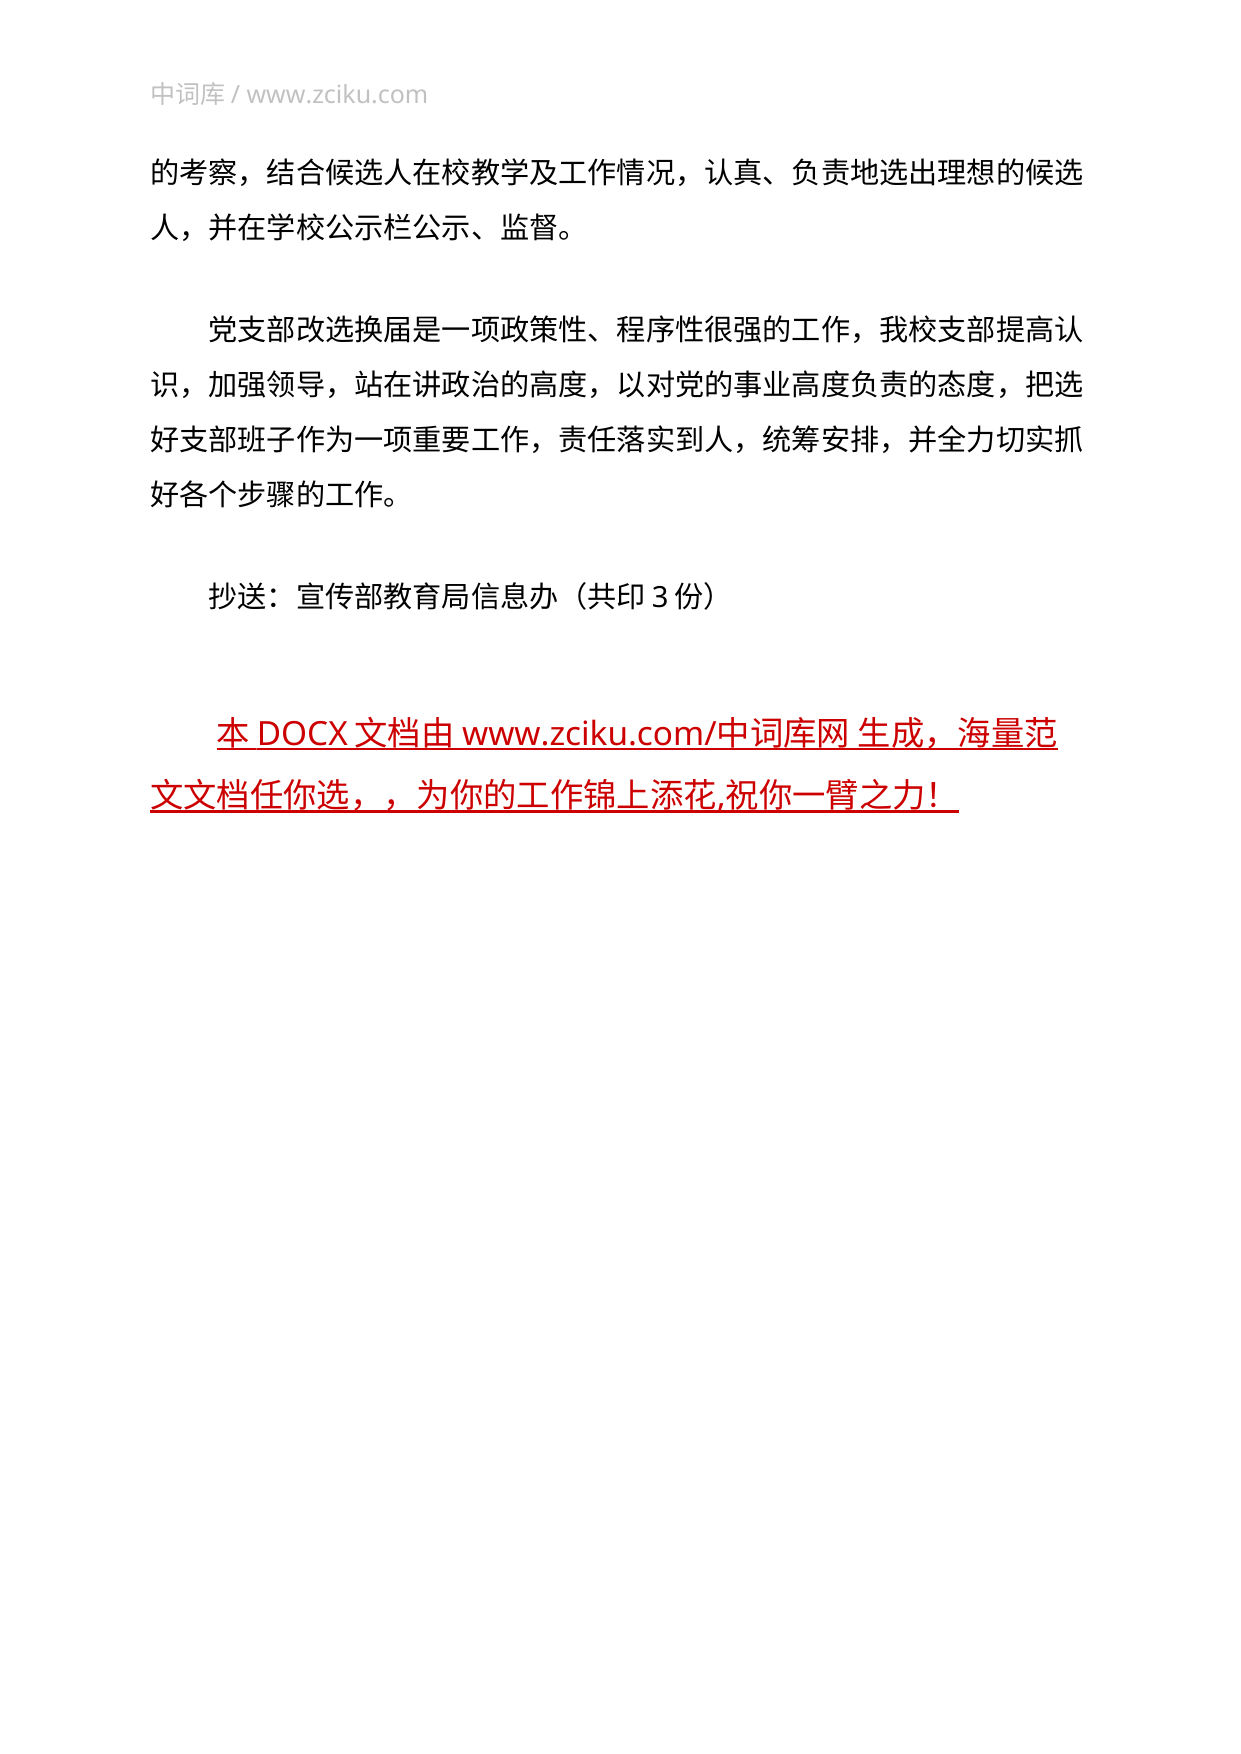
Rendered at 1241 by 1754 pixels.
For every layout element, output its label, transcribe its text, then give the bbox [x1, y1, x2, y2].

text 党支部改选换届是一项政策性、程序性很强的工作，我校支部提高认识，加强领导，站在讲政治的高度，以对党的事业高度负责的态度，把选好支部班子作为一项重要工作，责任落实到人，统筹安排，并全力切实抓好各个步骤的工作。 [150, 307, 1090, 514]
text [150, 150, 1090, 247]
text 抄送：宣传部教育局信息办（共印3份） [150, 573, 1090, 616]
text 本DOCX文档由 www.zciku.com/中词库网 生成，海量范文文档任你选，，为你的工作锦上添花,祝你一臂之力！ [150, 706, 1090, 818]
